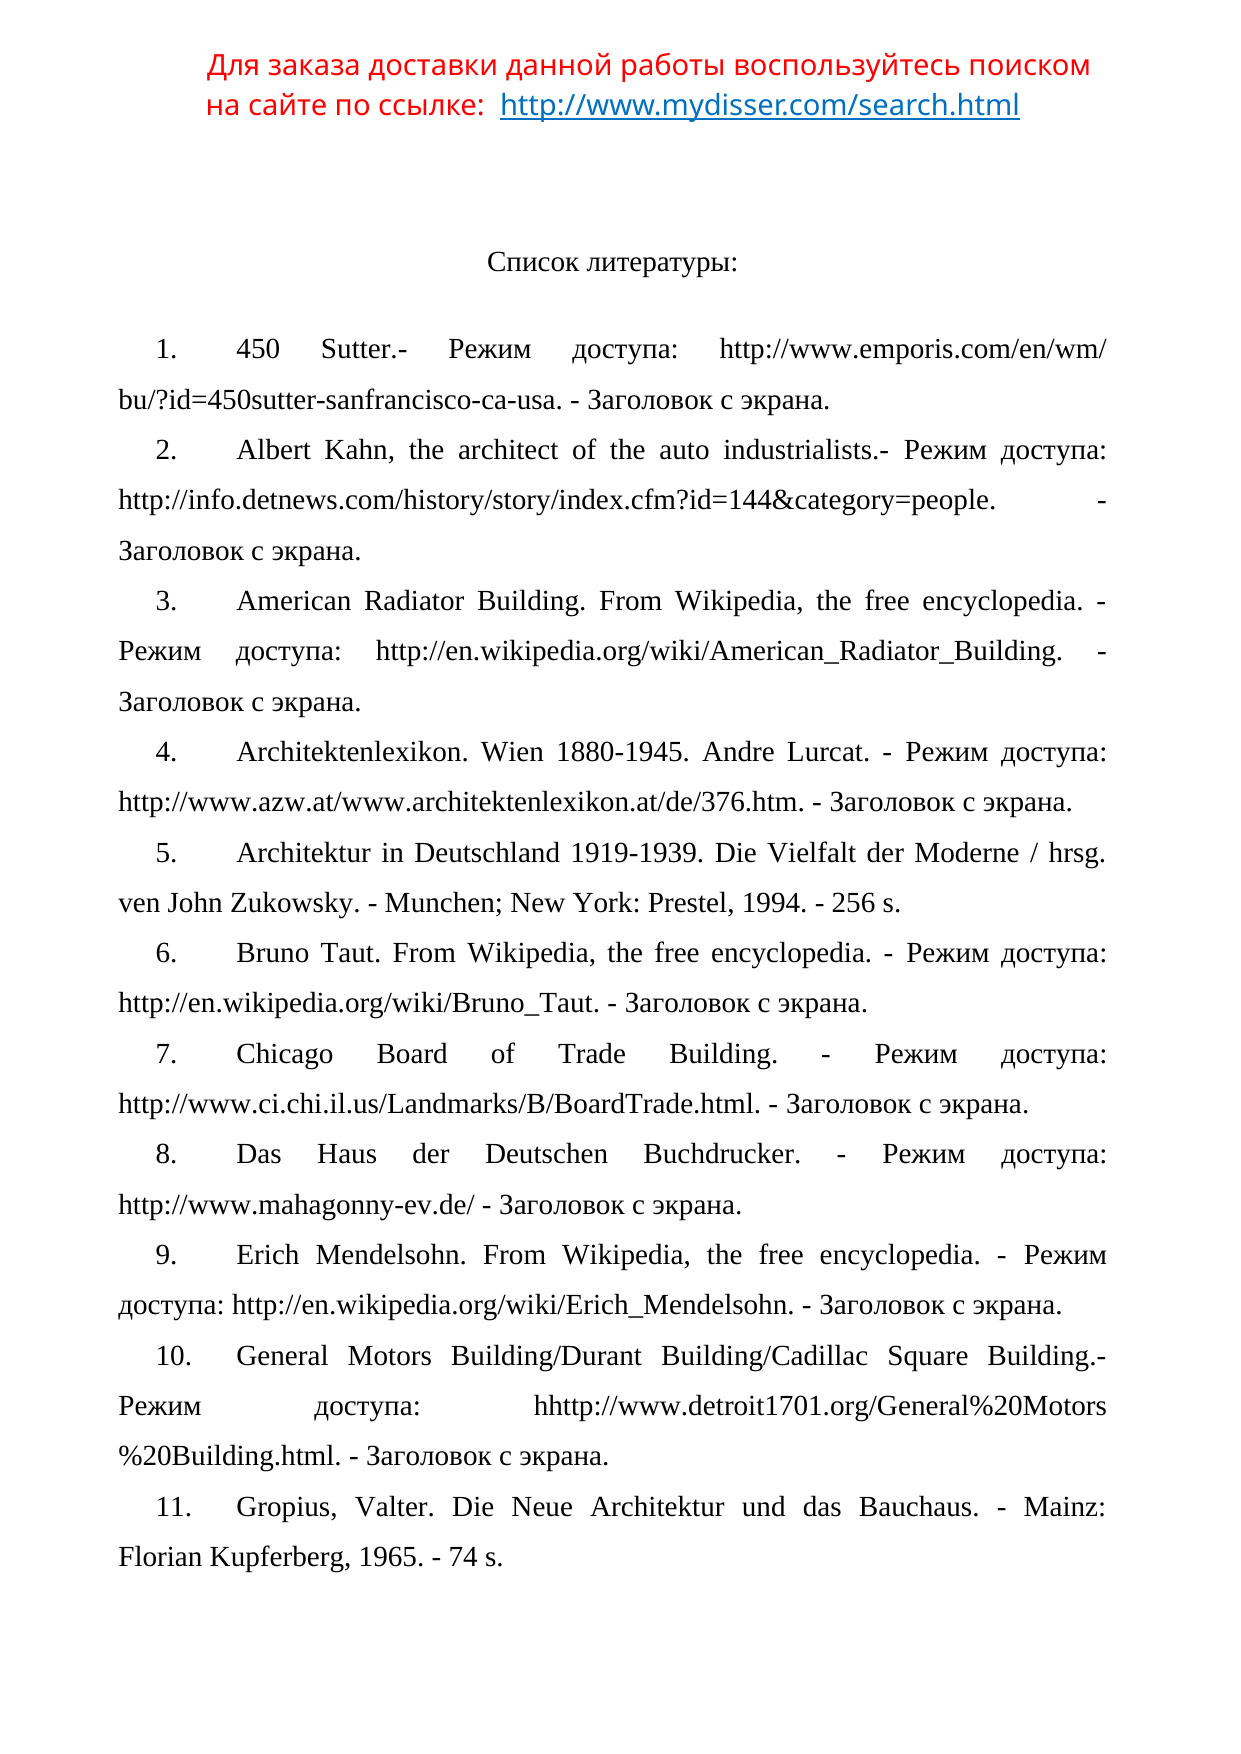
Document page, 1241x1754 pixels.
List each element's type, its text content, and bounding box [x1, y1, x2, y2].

list American Radiator Building. From Wikipedia, the free encyclopedia. - Режим доступа: http://en.wikipedia.org/wiki/American_Radiator_Building. - Заголовок с экрана. [118, 583, 1107, 717]
list Chicago Board of Trade Building. - Режим доступа: http://www.ci.chi.il.us/Landmarks/B/BoardTrade.html. - Заголовок с экрана. [118, 1036, 1107, 1120]
text Список литературы: [118, 244, 1107, 277]
list General Motors Building/Durant Building/Cadillac Square Building.- Режим доступа: hhttp://www.detroit1701.org/General%20Motors %20Building.html. - Заголовок с экрана. [118, 1338, 1107, 1472]
list Bruno Taut. From Wikipedia, the free encyclopedia. - Режим доступа: http://en.wikipedia.org/wiki/Bruno_Taut. - Заголовок с экрана. [118, 935, 1107, 1019]
list Erich Mendelsohn. From Wikipedia, the free encyclopedia. - Режим доступа: http://en.wikipedia.org/wiki/Erich_Mendelsohn. - Заголовок с экрана. [118, 1237, 1107, 1321]
list 450 Sutter.- Режим доступа: http://www.emporis.com/en/wm/ bu/?id=450sutter-sanfrancisco-ca-usa. - Заголовок с экрана. [118, 332, 1107, 415]
list Das Haus der Deutschen Buchdrucker. - Режим доступа: http://www.mahagonny-ev.de/ - Заголовок с экрана. [118, 1137, 1107, 1220]
list Albert Kahn, the architect of the auto industrialists.- Режим доступа: http://info.detnews.com/history/story/index.cfm?id=144&category=people. - Заголовок с экрана. [118, 432, 1107, 566]
list Architektur in Deutschland 1919-1939. Die Vielfalt der Moderne / hrsg. ven John Zukowsky. - Munchen; New York: Prestel, 1994. - 256 s. [118, 835, 1107, 918]
list Architektenlexikon. Wien 1880-1945. Andre Lurcat. - Режим доступа: http://www.azw.at/www.architektenlexikon.at/de/376.htm. - Заголовок с экрана. [118, 734, 1107, 818]
list Gropius, Valter. Die Neue Architektur und das Bauchaus. - Mainz: Florian Kupferberg, 1965. - 74 s. [118, 1489, 1107, 1573]
